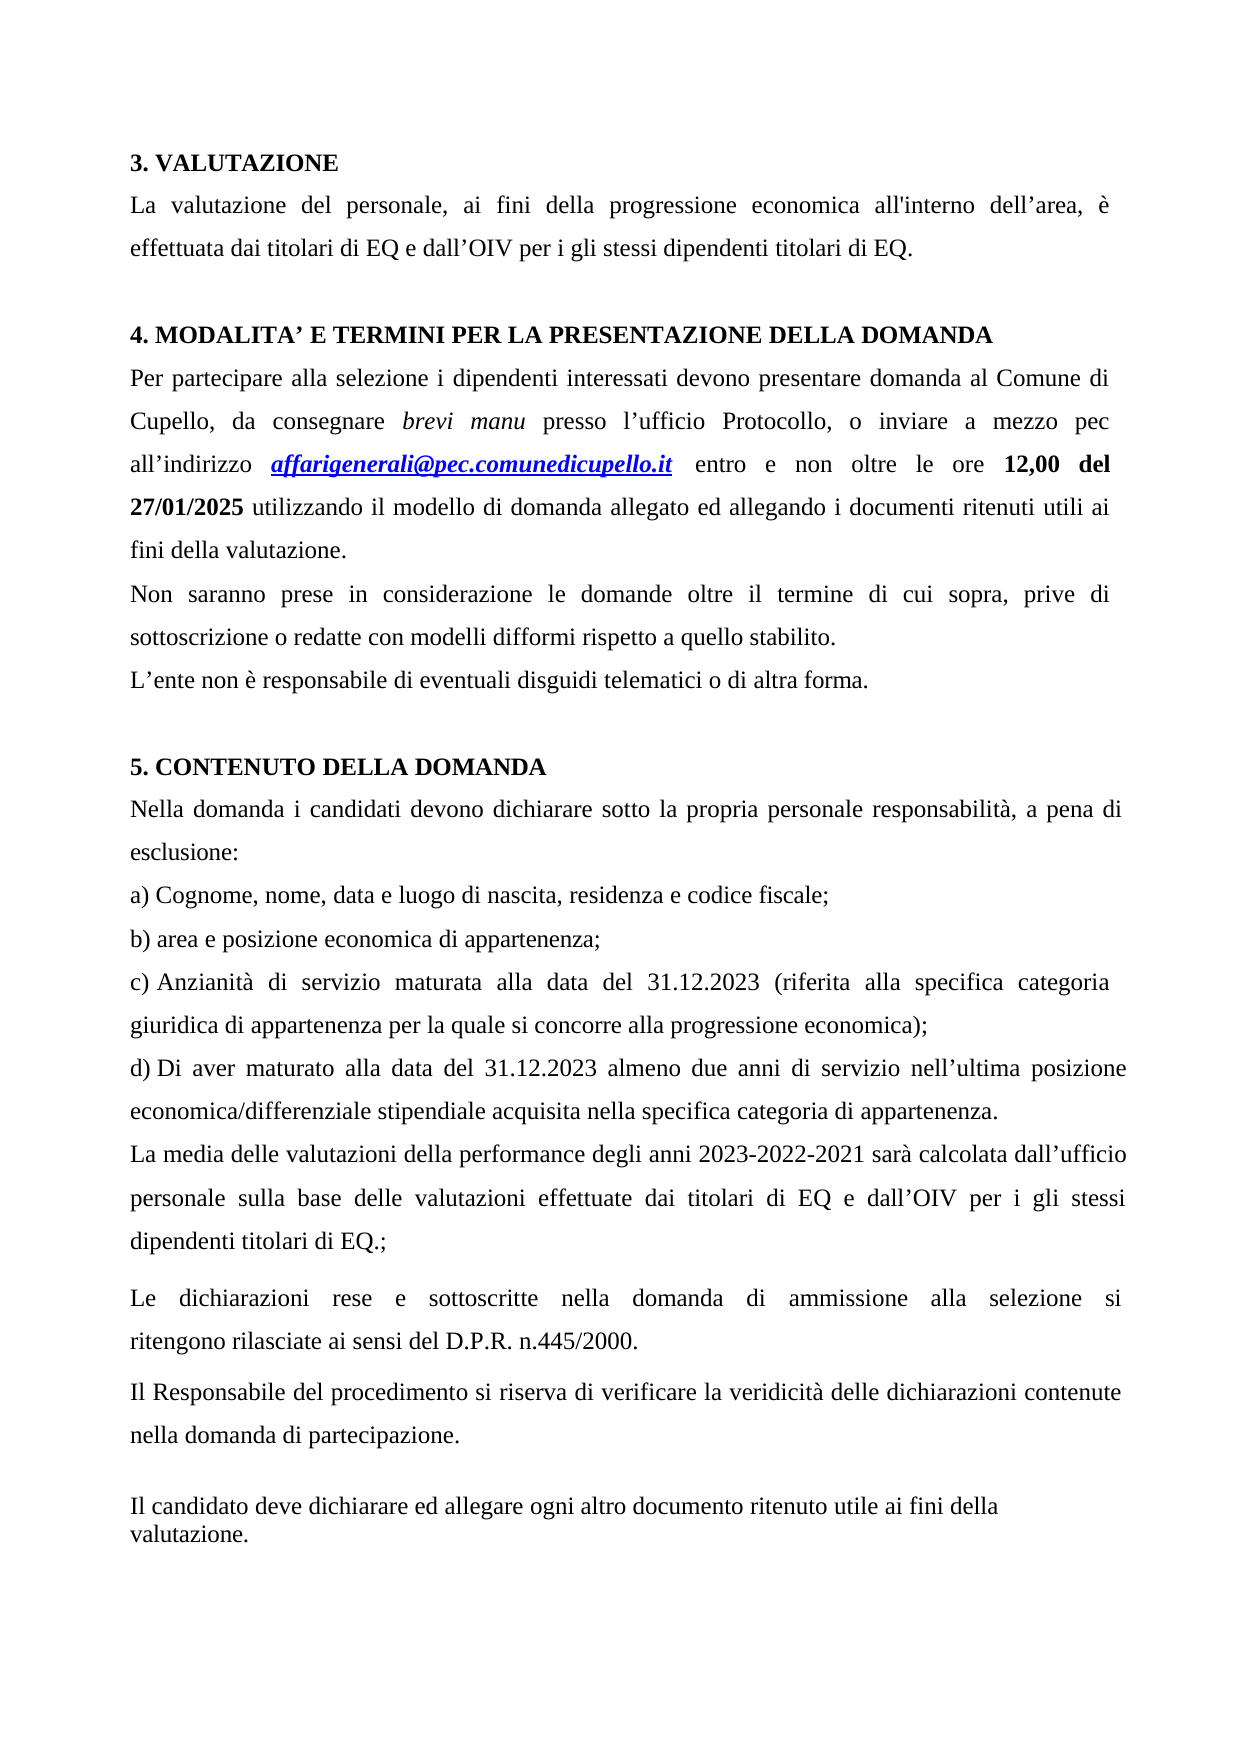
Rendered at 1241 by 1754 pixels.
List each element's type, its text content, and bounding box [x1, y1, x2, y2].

list Di aver maturato alla data del 31.12.2023 almeno due anni di servizio nell’ultima posizione economica/differenziale stipendiale acquisita nella specifica categoria di appartenenza. [130, 1053, 1128, 1125]
subtitle VALUTAZIONE [130, 148, 1122, 176]
list Cognome, nome, data e luogo di nascita, residenza e codice fiscale; [130, 880, 1122, 909]
text Le dichiarazioni rese e sottoscritte nella domanda di ammissione alla selezione si ritengono rilasciate ai sensi del D.P.R. n.445/2000. [130, 1283, 1122, 1355]
subtitle MODALITA’ E TERMINI PER LA PRESENTAZIONE DELLA DOMANDA [130, 320, 1122, 349]
text La valutazione del personale, ai fini della progressione economica all'interno dell’area, è effettuata dai titolari di EQ e dall’OIV per i gli stessi dipendenti titolari di EQ. [130, 190, 1110, 262]
text Il candidato deve dichiarare ed allegare ogni altro documento ritenuto utile ai fini della valutazione. [130, 1492, 1122, 1548]
list area e posizione economica di appartenenza; [130, 924, 1122, 952]
list La media delle valutazioni della performance degli anni 2023-2022-2021 sarà calcolata dall’ufficio personale sulla base delle valutazioni effettuate dai titolari di EQ e dall’OIV per i gli stessi dipendenti titolari di EQ.; [130, 1139, 1128, 1254]
list Anzianità di servizio maturata alla data del 31.12.2023 (riferita alla specifica categoria giuridica di appartenenza per la quale si concorre alla progressione economica); [130, 967, 1110, 1039]
text Per partecipare alla selezione i dipendenti interessati devono presentare domanda al Comune di Cupello, da consegnare brevi manu presso l’ufficio Protocollo, o inviare a mezzo pec all’indirizzo affarigenerali@pec.comunedicupello.it entro e non oltre le ore 12,00 del 27/01/2025 utilizzando il modello di domanda allegato ed allegando i documenti ritenuti utili ai fini della valutazione. [130, 363, 1111, 564]
text L’ente non è responsabile di eventuali disguidi telematici o di altra forma. [130, 665, 1122, 694]
text Il Responsabile del procedimento si riserva di verificare la veridicità delle dichiarazioni contenute nella domanda di partecipazione. [130, 1377, 1122, 1449]
text Nella domanda i candidati devono dichiarare sotto la propria personale responsabilità, a pena di esclusione: [130, 794, 1122, 866]
subtitle CONTENUTO DELLA DOMANDA [130, 752, 1122, 780]
text Non saranno prese in considerazione le domande oltre il termine di cui sopra, prive di sottoscrizione o redatte con modelli difformi rispetto a quello stabilito. [130, 579, 1110, 651]
